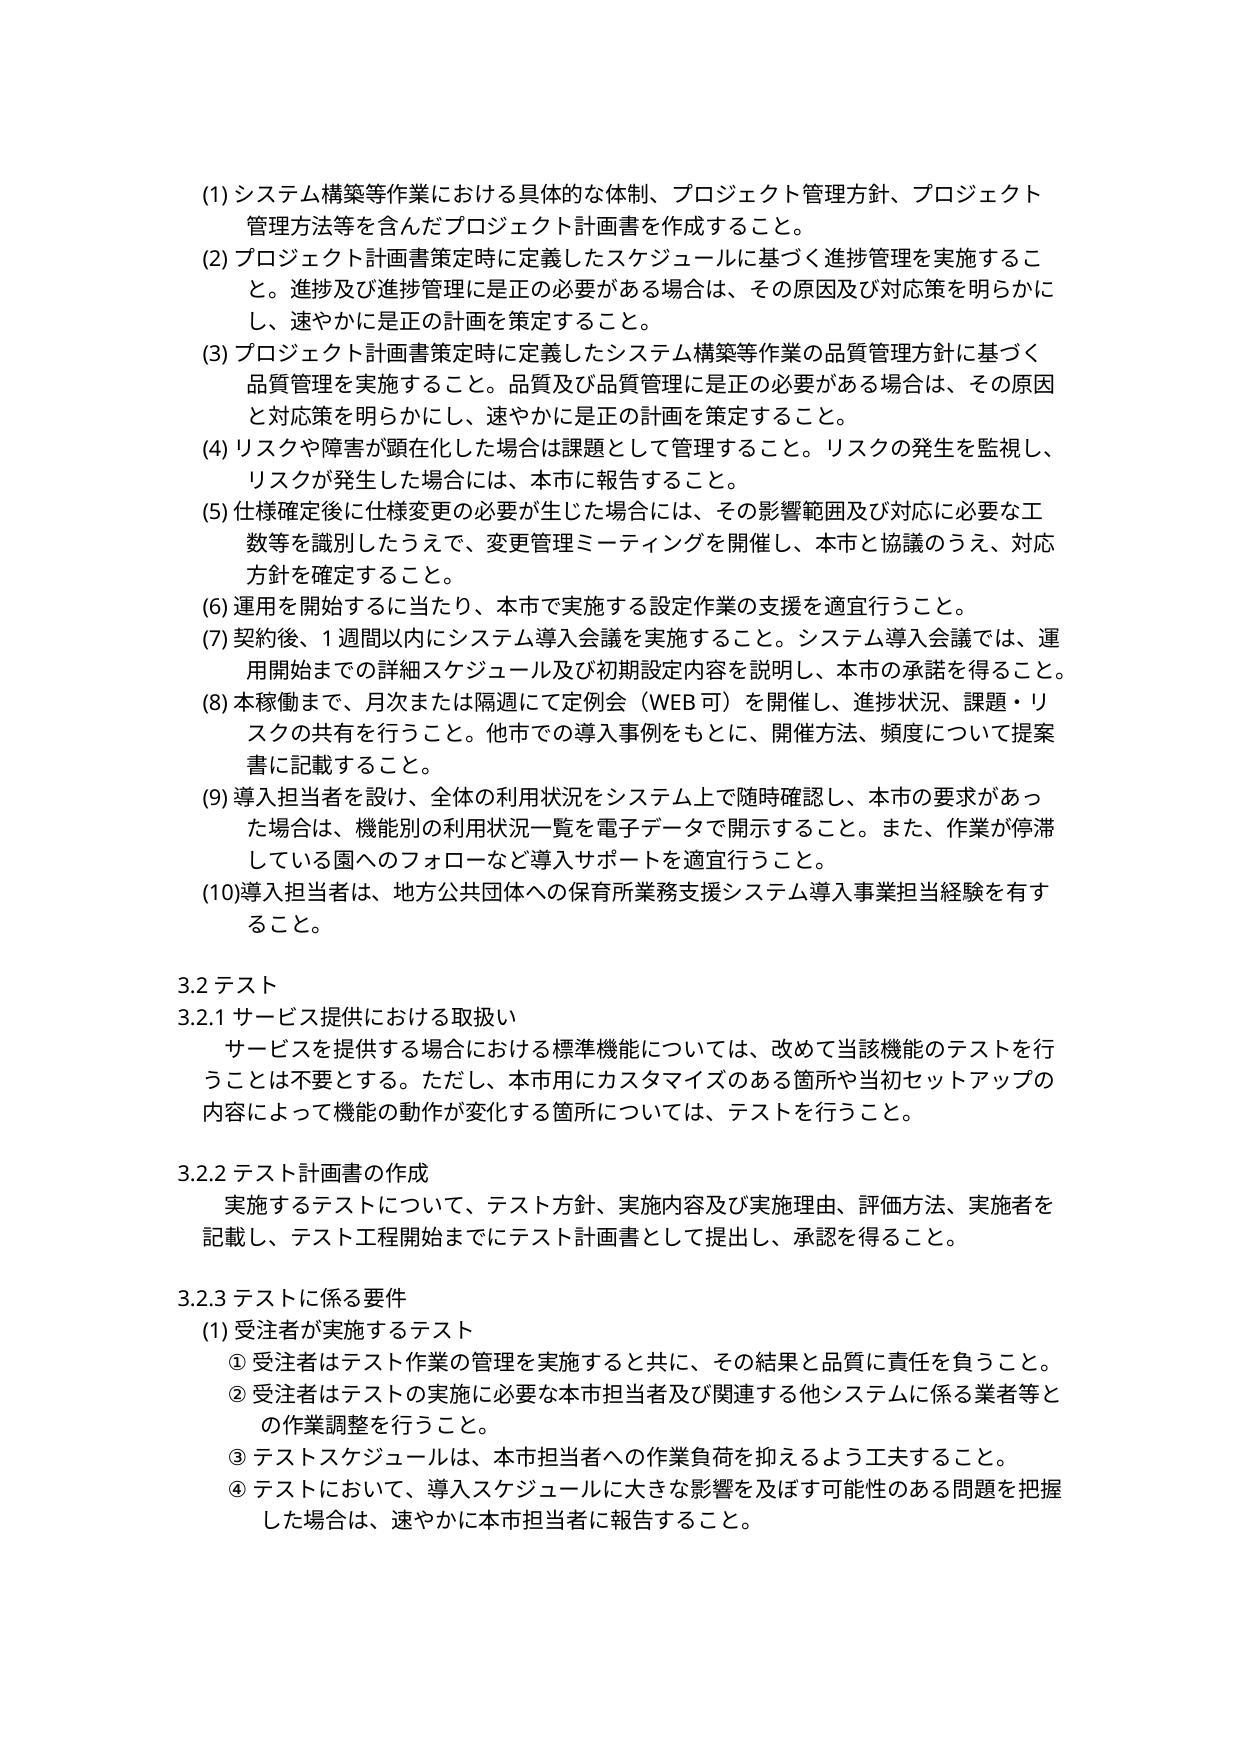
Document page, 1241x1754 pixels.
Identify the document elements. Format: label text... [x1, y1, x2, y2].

text (4) リスクや障害が顕在化した場合は課題として管理すること。リスクの発生を監視し、リスクが発生した場合には、本市に報告すること。 [202, 431, 1063, 494]
text 3.2.1 サービス提供における取扱い [177, 1000, 1063, 1032]
text (6) 運用を開始するに当たり、本市で実施する設定作業の支援を適宜行うこと。 [202, 589, 1063, 621]
text 3.2 テスト [177, 968, 1063, 1000]
text (10)導入担当者は、地方公共団体への保育所業務支援システム導入事業担当経験を有すること。 [202, 875, 1063, 938]
text (3) プロジェクト計画書策定時に定義したシステム構築等作業の品質管理方針に基づく品質管理を実施すること。品質及び品質管理に是正の必要がある場合は、その原因と対応策を明らかにし、速やかに是正の計画を策定すること。 [202, 336, 1063, 431]
text (8) 本稼働まで、月次または隔週にて定例会（WEB可）を開催し、進捗状況、課題・リスクの共有を行うこと。他市での導入事例をもとに、開催方法、頻度について提案書に記載すること。 [202, 684, 1063, 780]
text (7) 契約後、1週間以内にシステム導入会議を実施すること。システム導入会議では、運用開始までの詳細スケジュール及び初期設定内容を説明し、本市の承諾を得ること。 [202, 621, 1063, 684]
text 3.2.2 テスト計画書の作成 [177, 1156, 1063, 1188]
text (1) システム構築等作業における具体的な体制、プロジェクト管理方針、プロジェクト管理方法等を含んだプロジェクト計画書を作成すること。 [202, 177, 1063, 241]
text ② 受注者はテストの実施に必要な本市担当者及び関連する他システムに係る業者等との作業調整を行うこと。 [227, 1377, 1063, 1440]
text ④ テストにおいて、導入スケジュールに大きな影響を及ぼす可能性のある問題を把握した場合は、速やかに本市担当者に報告すること。 [227, 1472, 1063, 1535]
text 実施するテストについて、テスト方針、実施内容及び実施理由、評価方法、実施者を記載し、テスト工程開始までにテスト計画書として提出し、承認を得ること。 [202, 1188, 1063, 1251]
text 3.2.3 テストに係る要件 [177, 1281, 1063, 1313]
text ① 受注者はテスト作業の管理を実施すると共に、その結果と品質に責任を負うこと。 [227, 1345, 1063, 1377]
text (2) プロジェクト計画書策定時に定義したスケジュールに基づく進捗管理を実施すること。進捗及び進捗管理に是正の必要がある場合は、その原因及び対応策を明らかにし、速やかに是正の計画を策定すること。 [202, 241, 1063, 336]
text ③ テストスケジュールは、本市担当者への作業負荷を抑えるよう工夫すること。 [227, 1440, 1063, 1472]
text (9) 導入担当者を設け、全体の利用状況をシステム上で随時確認し、本市の要求があった場合は、機能別の利用状況一覧を電子データで開示すること。また、作業が停滞している園へのフォローなど導入サポートを適宜行うこと。 [202, 780, 1063, 875]
text (5) 仕様確定後に仕様変更の必要が生じた場合には、その影響範囲及び対応に必要な工数等を識別したうえで、変更管理ミーティングを開催し、本市と協議のうえ、対応方針を確定すること。 [202, 494, 1063, 589]
text サービスを提供する場合における標準機能については、改めて当該機能のテストを行うことは不要とする。ただし、本市用にカスタマイズのある箇所や当初セットアップの内容によって機能の動作が変化する箇所については、テストを行うこと。 [202, 1032, 1063, 1127]
text (1) 受注者が実施するテスト [202, 1313, 1063, 1345]
